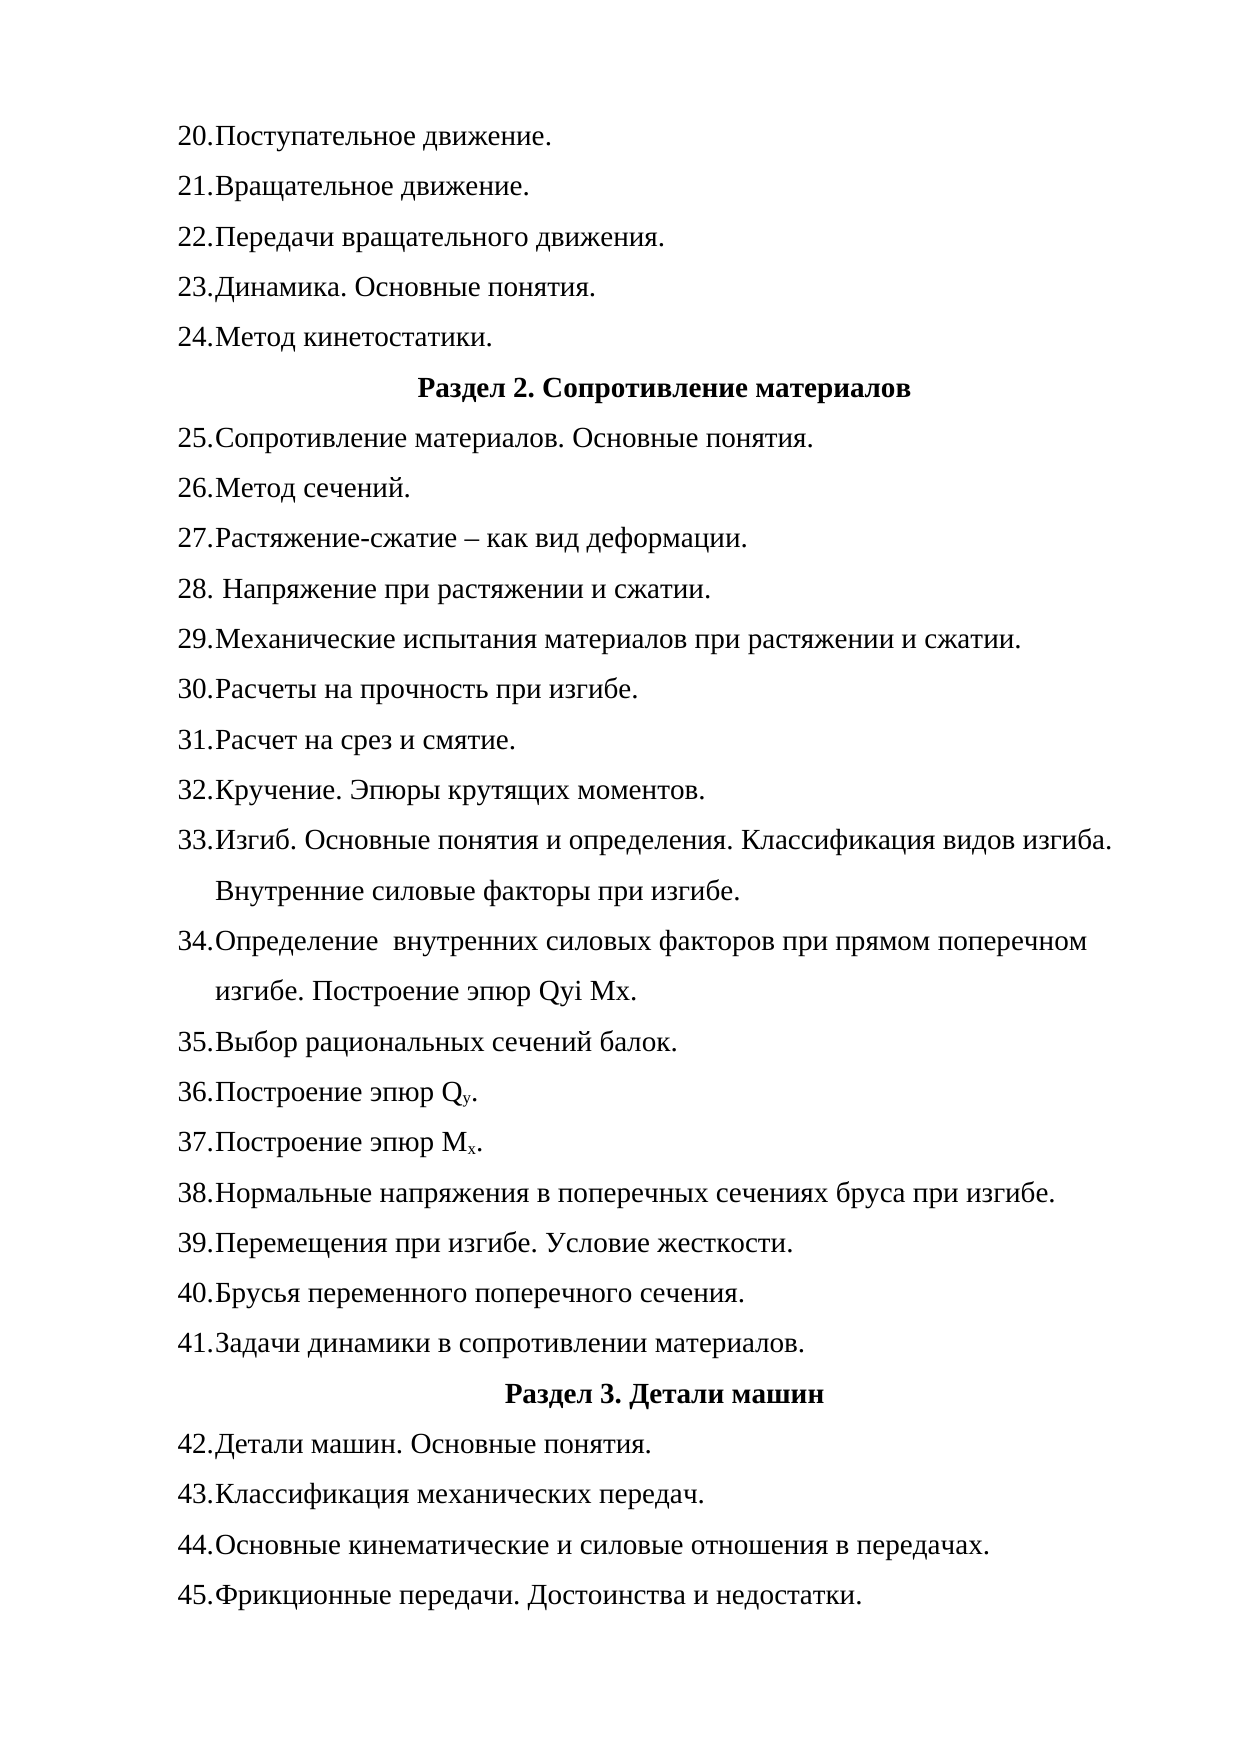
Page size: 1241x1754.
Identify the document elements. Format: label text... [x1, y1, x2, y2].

list Изгиб. Основные понятия и определения. Классификация видов изгиба. Внутренние силовые факторы при изгибе. [177, 822, 1152, 906]
list Механические испытания материалов при растяжении и сжатии. [177, 621, 1152, 655]
list Сопротивление материалов. Основные понятия. [177, 420, 1152, 453]
list Определение внутренних силовых факторов при прямом поперечном изгибе. Построение эпюр Qyi Mx. [177, 923, 1152, 1007]
list Классификация механических передач. [177, 1477, 1152, 1510]
list Передачи вращательного движения. [177, 219, 1152, 252]
list Построение эпюр Qy. [177, 1074, 1152, 1108]
list Нормальные напряжения в поперечных сечениях бруса при изгибе. [177, 1175, 1152, 1208]
list Задачи динамики в сопротивлении материалов. [177, 1326, 1152, 1359]
list Вращательное движение. [177, 168, 1152, 202]
list Расчет на срез и смятие. [177, 722, 1152, 755]
list Фрикционные передачи. Достоинства и недостатки. [177, 1577, 1152, 1611]
list Кручение. Эпюры крутящих моментов. [177, 772, 1152, 806]
list Перемещения при изгибе. Условие жесткости. [177, 1225, 1152, 1258]
list Детали машин. Основные понятия. [177, 1426, 1152, 1460]
text Раздел 3. Детали машин [177, 1376, 1152, 1409]
list Основные кинематические и силовые отношения в передачах. [177, 1527, 1152, 1560]
list Расчеты на прочность при изгибе. [177, 672, 1152, 705]
list Построение эпюр Мх. [177, 1124, 1152, 1158]
list Брусья переменного поперечного сечения. [177, 1275, 1152, 1309]
list Метод кинетостатики. [177, 319, 1152, 353]
list Метод сечений. [177, 470, 1152, 504]
list Поступательное движение. [177, 118, 1152, 152]
list Напряжение при растяжении и сжатии. [177, 571, 1152, 604]
list Динамика. Основные понятия. [177, 269, 1152, 303]
list Выбор рациональных сечений балок. [177, 1024, 1152, 1057]
text Раздел 2. Сопротивление материалов [177, 370, 1152, 403]
list Растяжение-сжатие – как вид деформации. [177, 521, 1152, 554]
